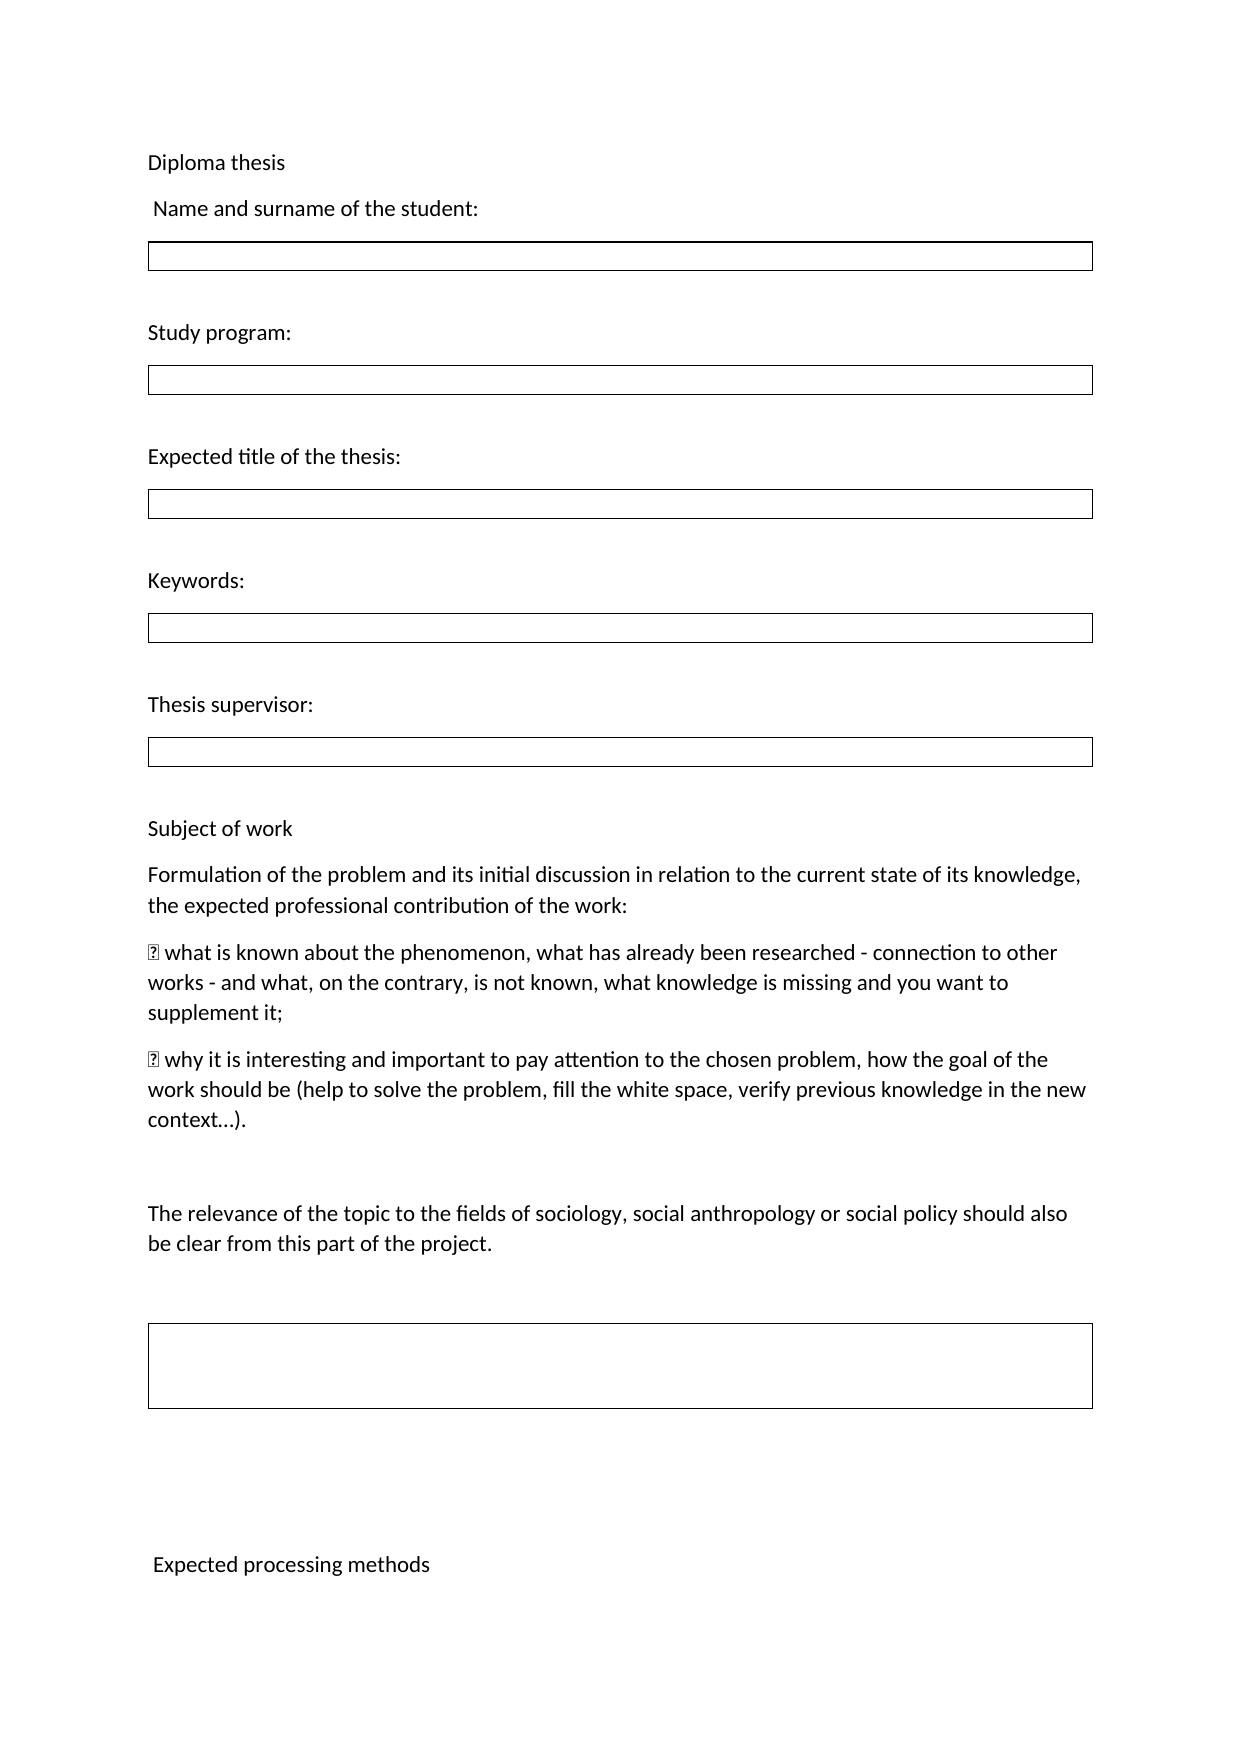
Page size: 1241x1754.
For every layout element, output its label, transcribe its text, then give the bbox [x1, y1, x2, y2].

text Study program: [148, 318, 1093, 346]
text Expected processing methods [148, 1550, 1093, 1578]
text Thesis supervisor: [148, 690, 1093, 718]
table_header [149, 490, 1092, 518]
table_header [149, 1324, 1092, 1408]
table_header [149, 366, 1092, 394]
text  what is known about the phenomenon, what has already been researched - connection to other works - and what, on the contrary, is not known, what knowledge is missing and you want to supplement it; [148, 938, 1093, 1026]
table_header [149, 738, 1092, 766]
text Keywords: [148, 566, 1093, 594]
text Expected title of the thesis: [148, 442, 1093, 470]
table_header [149, 243, 1092, 270]
text Formulation of the problem and its initial discussion in relation to the current state of its knowledge, the expected professional contribution of the work: [148, 861, 1093, 919]
text  why it is interesting and important to pay attention to the chosen problem, how the goal of the work should be (help to solve the problem, fill the white space, verify previous knowledge in the new context…). [148, 1045, 1093, 1133]
text Diploma thesis [148, 148, 1093, 176]
text Name and surname of the student: [148, 194, 1093, 222]
text Subject of work [148, 814, 1093, 842]
text The relevance of the topic to the fields of sociology, social anthropology or social policy should also be clear from this part of the project. [148, 1199, 1093, 1257]
table_header [149, 614, 1092, 642]
